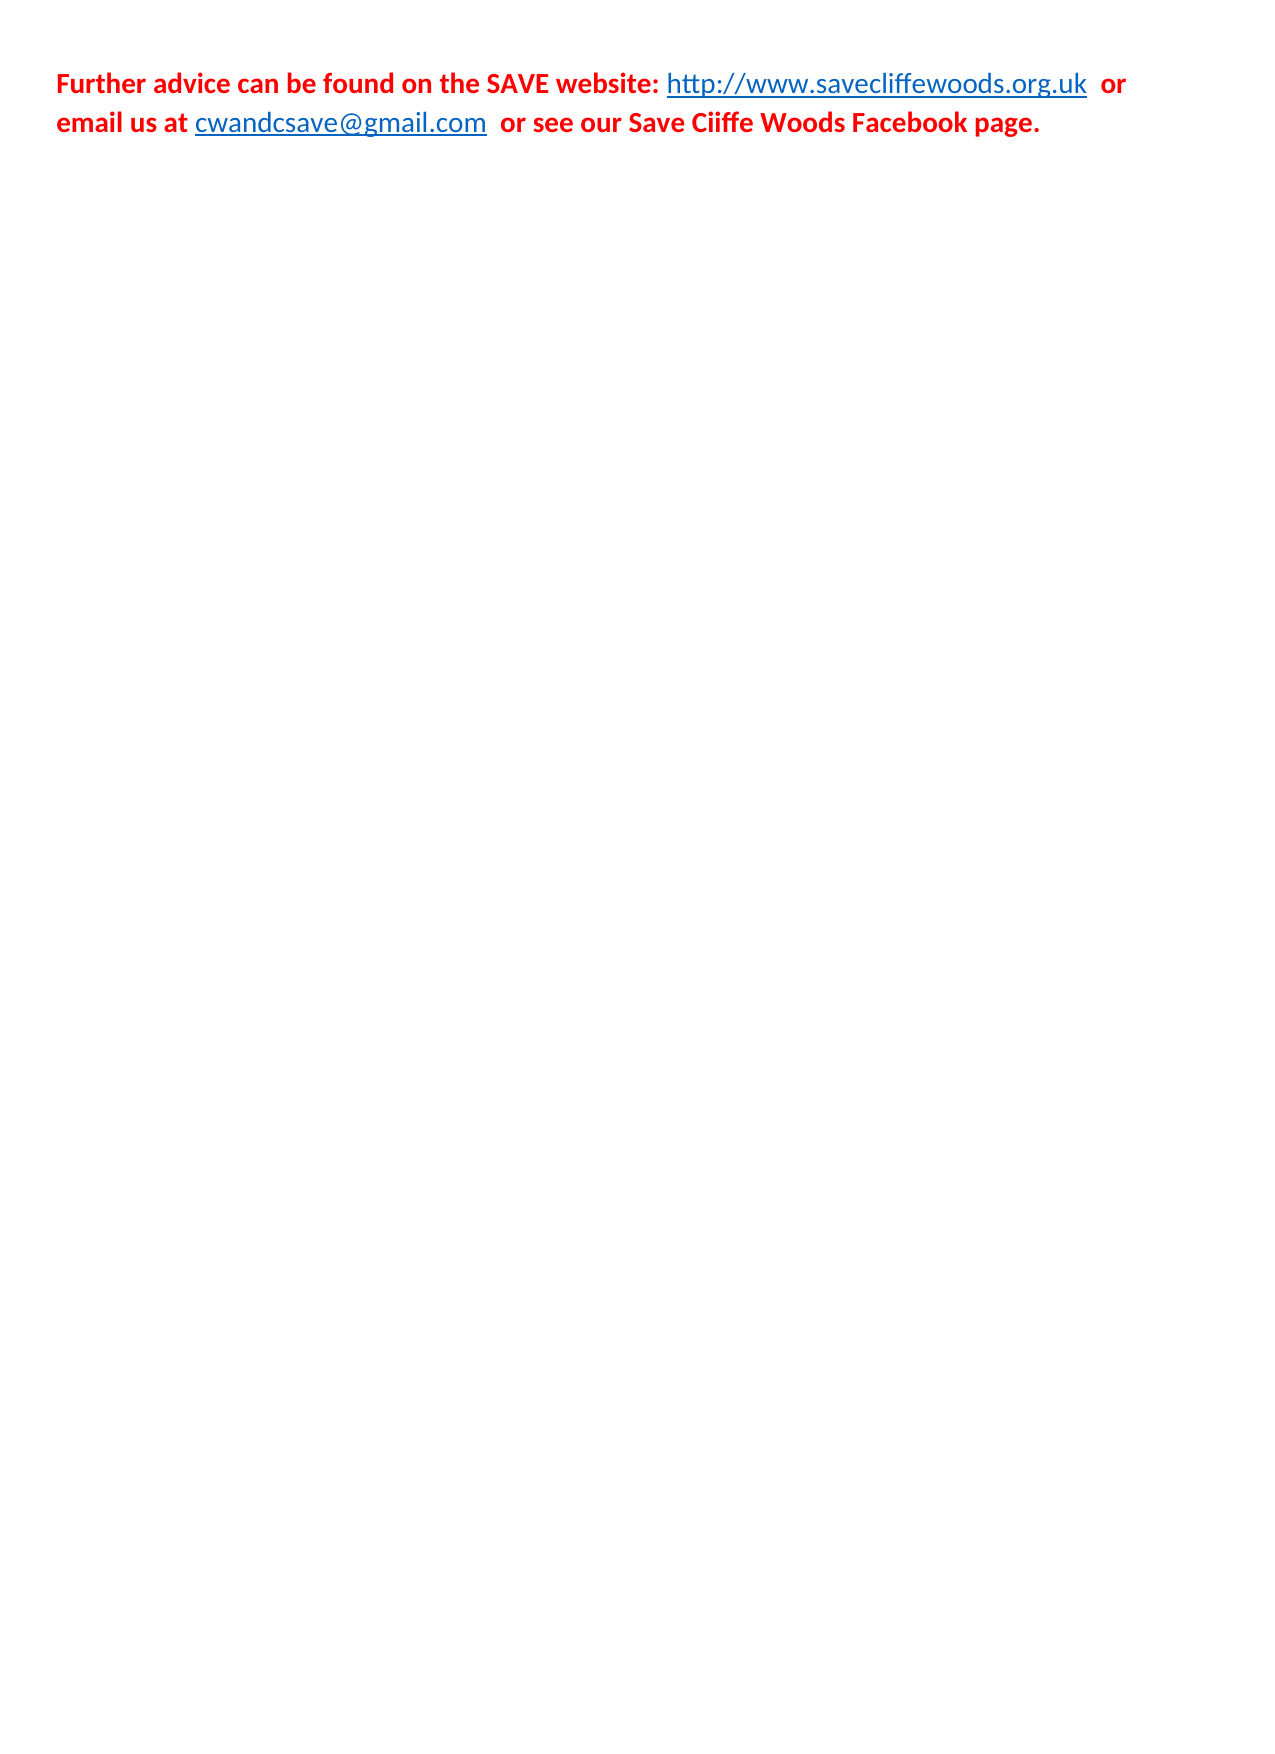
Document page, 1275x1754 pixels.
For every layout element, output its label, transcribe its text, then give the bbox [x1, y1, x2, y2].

text Further advice can be found on the SAVE website: http://www.savecliffewoods.org.uk or email us at cwandcsave@gmail.com or see our Save Ciiffe Woods Facebook page. [56, 66, 1156, 140]
